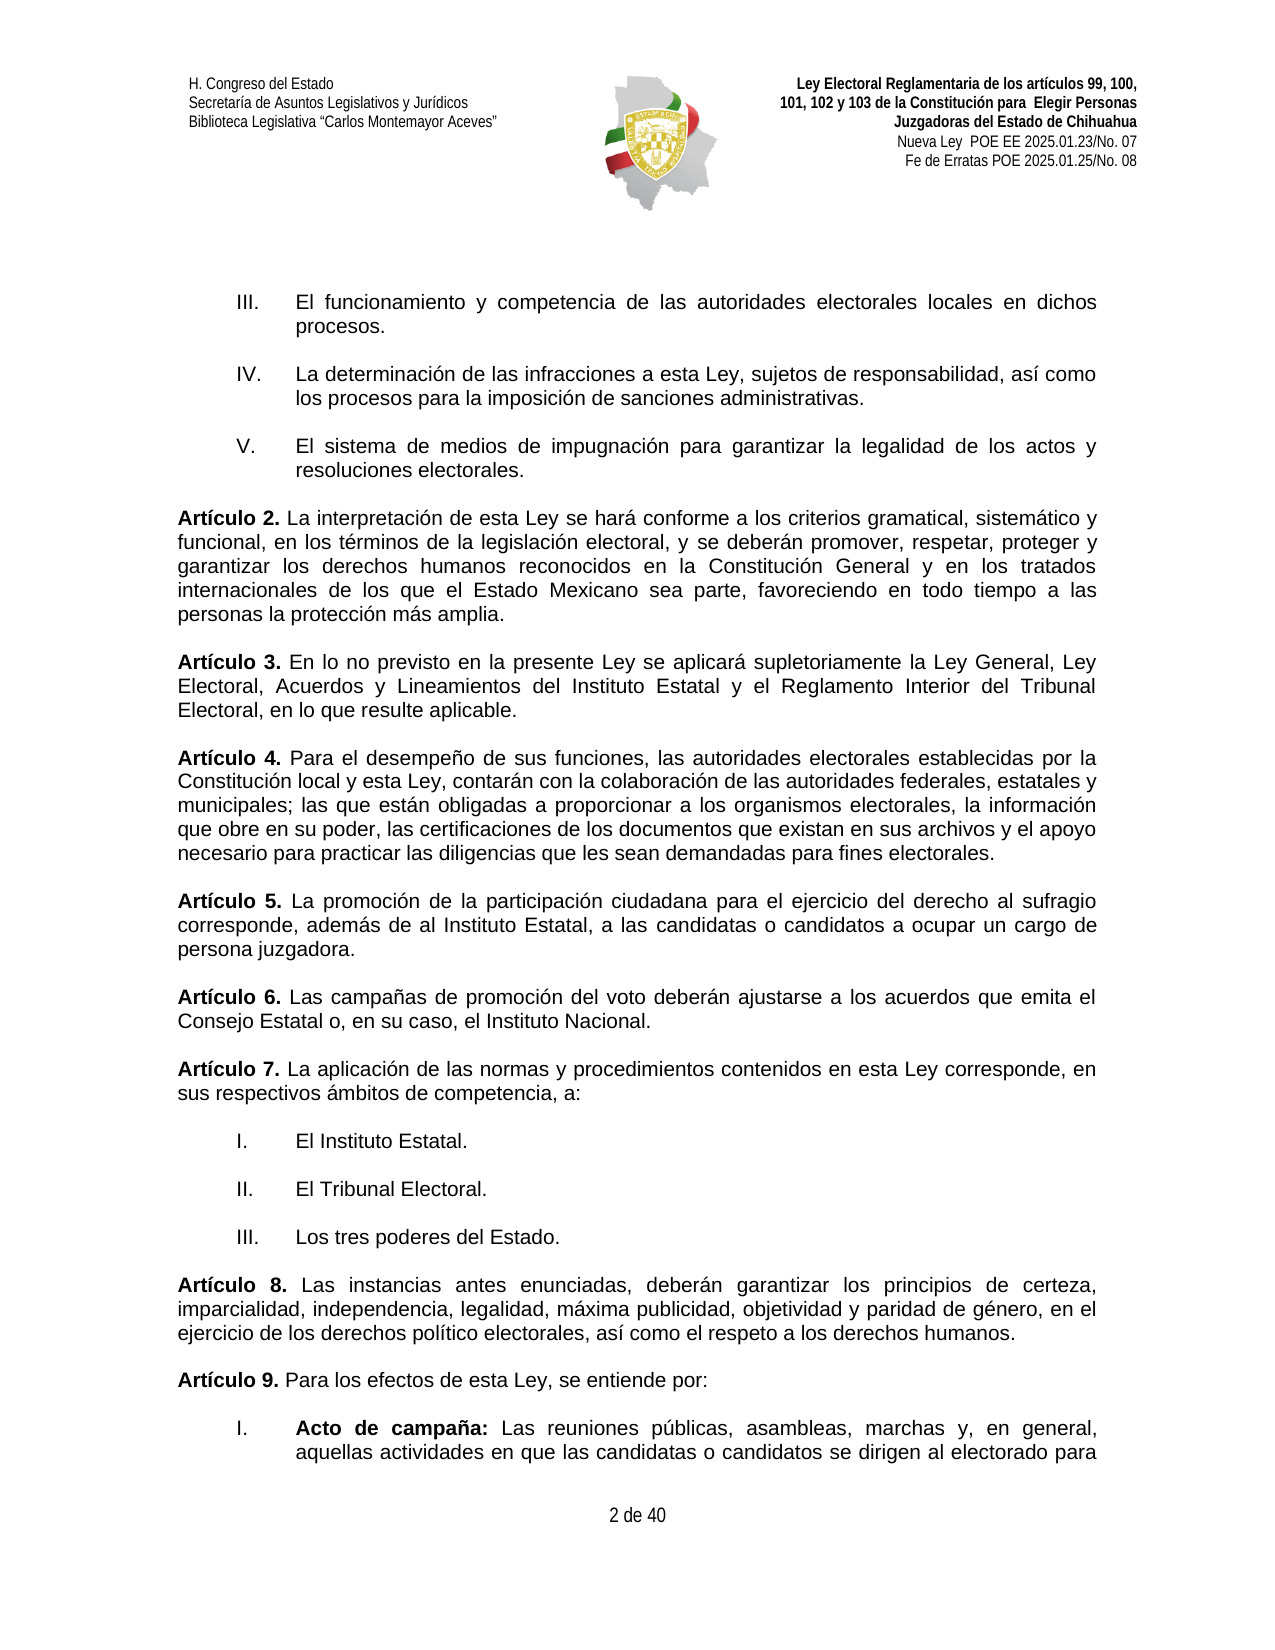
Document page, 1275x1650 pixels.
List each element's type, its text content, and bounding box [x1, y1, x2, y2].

list El Tribunal Electoral. [236, 1177, 1098, 1201]
list Los tres poderes del Estado. [236, 1224, 1098, 1248]
text Artículo 6. Las campañas de promoción del voto deberán ajustarse a los acuerdos que emita el Consejo Estatal o, en su caso, el Instituto Nacional. [177, 985, 1098, 1033]
list El sistema de medios de impugnación para garantizar la legalidad de los actos y resoluciones electorales. [236, 434, 1098, 482]
list El funcionamiento y competencia de las autoridades electorales locales en dichos procesos. [236, 290, 1098, 338]
text Artículo 8. Las instancias antes enunciadas, deberán garantizar los principios de certeza, imparcialidad, independencia, legalidad, máxima publicidad, objetividad y paridad de género, en el ejercicio de los derechos político electorales, así como el respeto a los derechos humanos. [177, 1272, 1098, 1344]
text Artículo 7. La aplicación de las normas y procedimientos contenidos en esta Ley corresponde, en sus respectivos ámbitos de competencia, a: [177, 1057, 1098, 1105]
text Artículo 4. Para el desempeño de sus funciones, las autoridades electorales establecidas por la Constitución local y esta Ley, contarán con la colaboración de las autoridades federales, estatales y municipales; las que están obligadas a proporcionar a los organismos electorales, la información que obre en su poder, las certificaciones de los documentos que existan en sus archivos y el apoyo necesario para practicar las diligencias que les sean demandadas para fines electorales. [177, 745, 1098, 865]
text Artículo 2. La interpretación de esta Ley se hará conforme a los criterios gramatical, sistemático y funcional, en los términos de la legislación electoral, y se deberán promover, respetar, proteger y garantizar los derechos humanos reconocidos en la Constitución General y en los tratados internacionales de los que el Estado Mexicano sea parte, favoreciendo en todo tiempo a las personas la protección más amplia. [177, 506, 1098, 626]
text Artículo 9. Para los efectos de esta Ley, se entiende por: [177, 1368, 1098, 1392]
text Artículo 5. La promoción de la participación ciudadana para el ejercicio del derecho al sufragio corresponde, además de al Instituto Estatal, a las candidatas o candidatos a ocupar un cargo de persona juzgadora. [177, 889, 1098, 961]
text Artículo 3. En lo no previsto en la presente Ley se aplicará supletoriamente la Ley General, Ley Electoral, Acuerdos y Lineamientos del Instituto Estatal y el Reglamento Interior del Tribunal Electoral, en lo que resulte aplicable. [177, 649, 1098, 721]
picture [601, 73, 719, 213]
list El Instituto Estatal. [236, 1129, 1098, 1153]
list La determinación de las infracciones a esta Ley, sujetos de responsabilidad, así como los procesos para la imposición de sanciones administrativas. [236, 362, 1098, 410]
